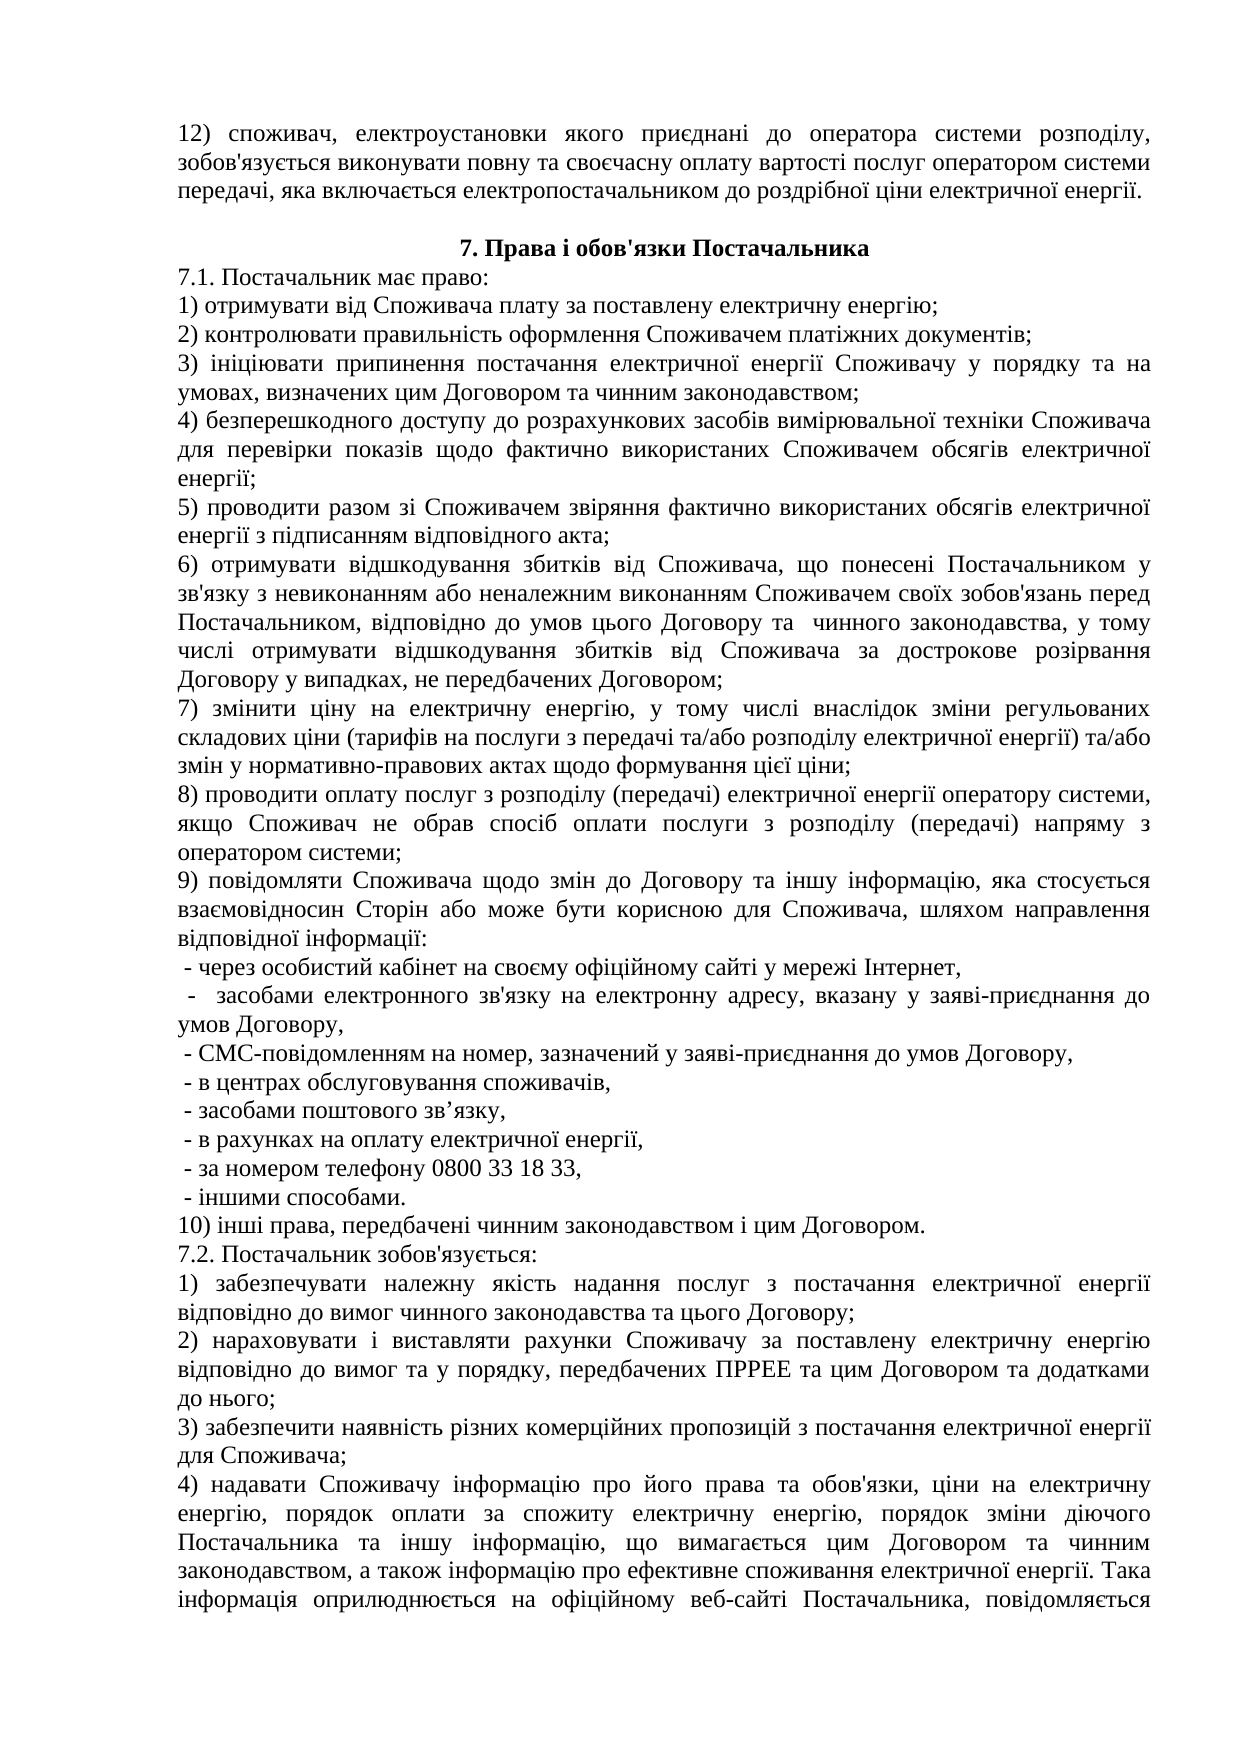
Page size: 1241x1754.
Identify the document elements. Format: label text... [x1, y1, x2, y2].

text - за номером телефону 0800 33 18 33, [177, 1153, 1152, 1182]
text 10) інші права, передбачені чинним законодавством і цим Договором. [177, 1211, 1152, 1239]
text 8) проводити оплату послуг з розподілу (передачі) електричної енергії оператору системи, якщо Споживач не обрав спосіб оплати послуги з розподілу (передачі) напряму з оператором системи; [177, 779, 1152, 866]
text 2) контролювати правильність оформлення Споживачем платіжних документів; [177, 319, 1152, 348]
text - СМС-повідомленням на номер, зазначений у заяві-приєднання до умов Договору, [177, 1038, 1152, 1067]
text 7.1. Постачальник має право: [177, 262, 1152, 291]
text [177, 1469, 1152, 1613]
text 7) змінити ціну на електричну енергію, у тому числі внаслідок зміни регульованих складових ціни (тарифів на послуги з передачі та/або розподілу електричної енергії) та/або змін у нормативно-правових актах щодо формування цієї ціни; [177, 693, 1152, 779]
text 1) забезпечувати належну якість надання послуг з постачання електричної енергії відповідно до вимог чинного законодавства та цього Договору; [177, 1268, 1152, 1326]
text 5) проводити разом зі Споживачем звіряння фактично використаних обсягів електричної енергії з підписанням відповідного акта; [177, 492, 1152, 549]
text - в центрах обслуговування споживачів, [177, 1067, 1152, 1096]
text 9) повідомляти Споживача щодо змін до Договору та іншу інформацію, яка стосується взаємовідносин Сторін або може бути корисною для Споживача, шляхом направлення відповідної інформації: [177, 866, 1152, 952]
text 12) споживач, електроустановки якого приєднані до оператора системи розподілу, зобов'язується виконувати повну та своєчасну оплату вартості послуг оператором системи передачі, яка включається електропостачальником до роздрібної ціни електричної енергії. [177, 118, 1152, 204]
text - засобами електронного зв'язку на електронну адресу, вказану у заяві-приєднання до умов Договору, [177, 981, 1152, 1038]
text 1) отримувати від Споживача плату за поставлену електричну енергію; [177, 291, 1152, 319]
text 2) нараховувати і виставляти рахунки Споживачу за поставлену електричну енергію відповідно до вимог та у порядку, передбачених ПРРЕЕ та цим Договором та додатками до нього; [177, 1326, 1152, 1412]
text - через особистий кабінет на своєму офіційному сайті у мережі Інтернет, [177, 952, 1152, 981]
text 7. Права і обов'язки Постачальника [177, 233, 1152, 262]
text 3) ініціювати припинення постачання електричної енергії Споживачу у порядку та на умовах, визначених цим Договором та чинним законодавством; [177, 348, 1152, 406]
text 6) отримувати відшкодування збитків від Споживача, що понесені Постачальником у зв'язку з невиконанням або неналежним виконанням Споживачем своїх зобов'язань перед Постачальником, відповідно до умов цього Договору та чинного законодавства, у тому числі отримувати відшкодування збитків від Споживача за дострокове розірвання Договору у випадках, не передбачених Договором; [177, 549, 1152, 693]
text 3) забезпечити наявність різних комерційних пропозицій з постачання електричної енергії для Споживача; [177, 1412, 1152, 1469]
text - в рахунках на оплату електричної енергії, [177, 1124, 1152, 1153]
text 4) безперешкодного доступу до розрахункових засобів вимірювальної техніки Споживача для перевірки показів щодо фактично використаних Споживачем обсягів електричної енергії; [177, 406, 1152, 492]
text - засобами поштового зв’язку, [177, 1096, 1152, 1124]
text 7.2. Постачальник зобов'язується: [177, 1239, 1152, 1268]
text - іншими способами. [177, 1182, 1152, 1211]
